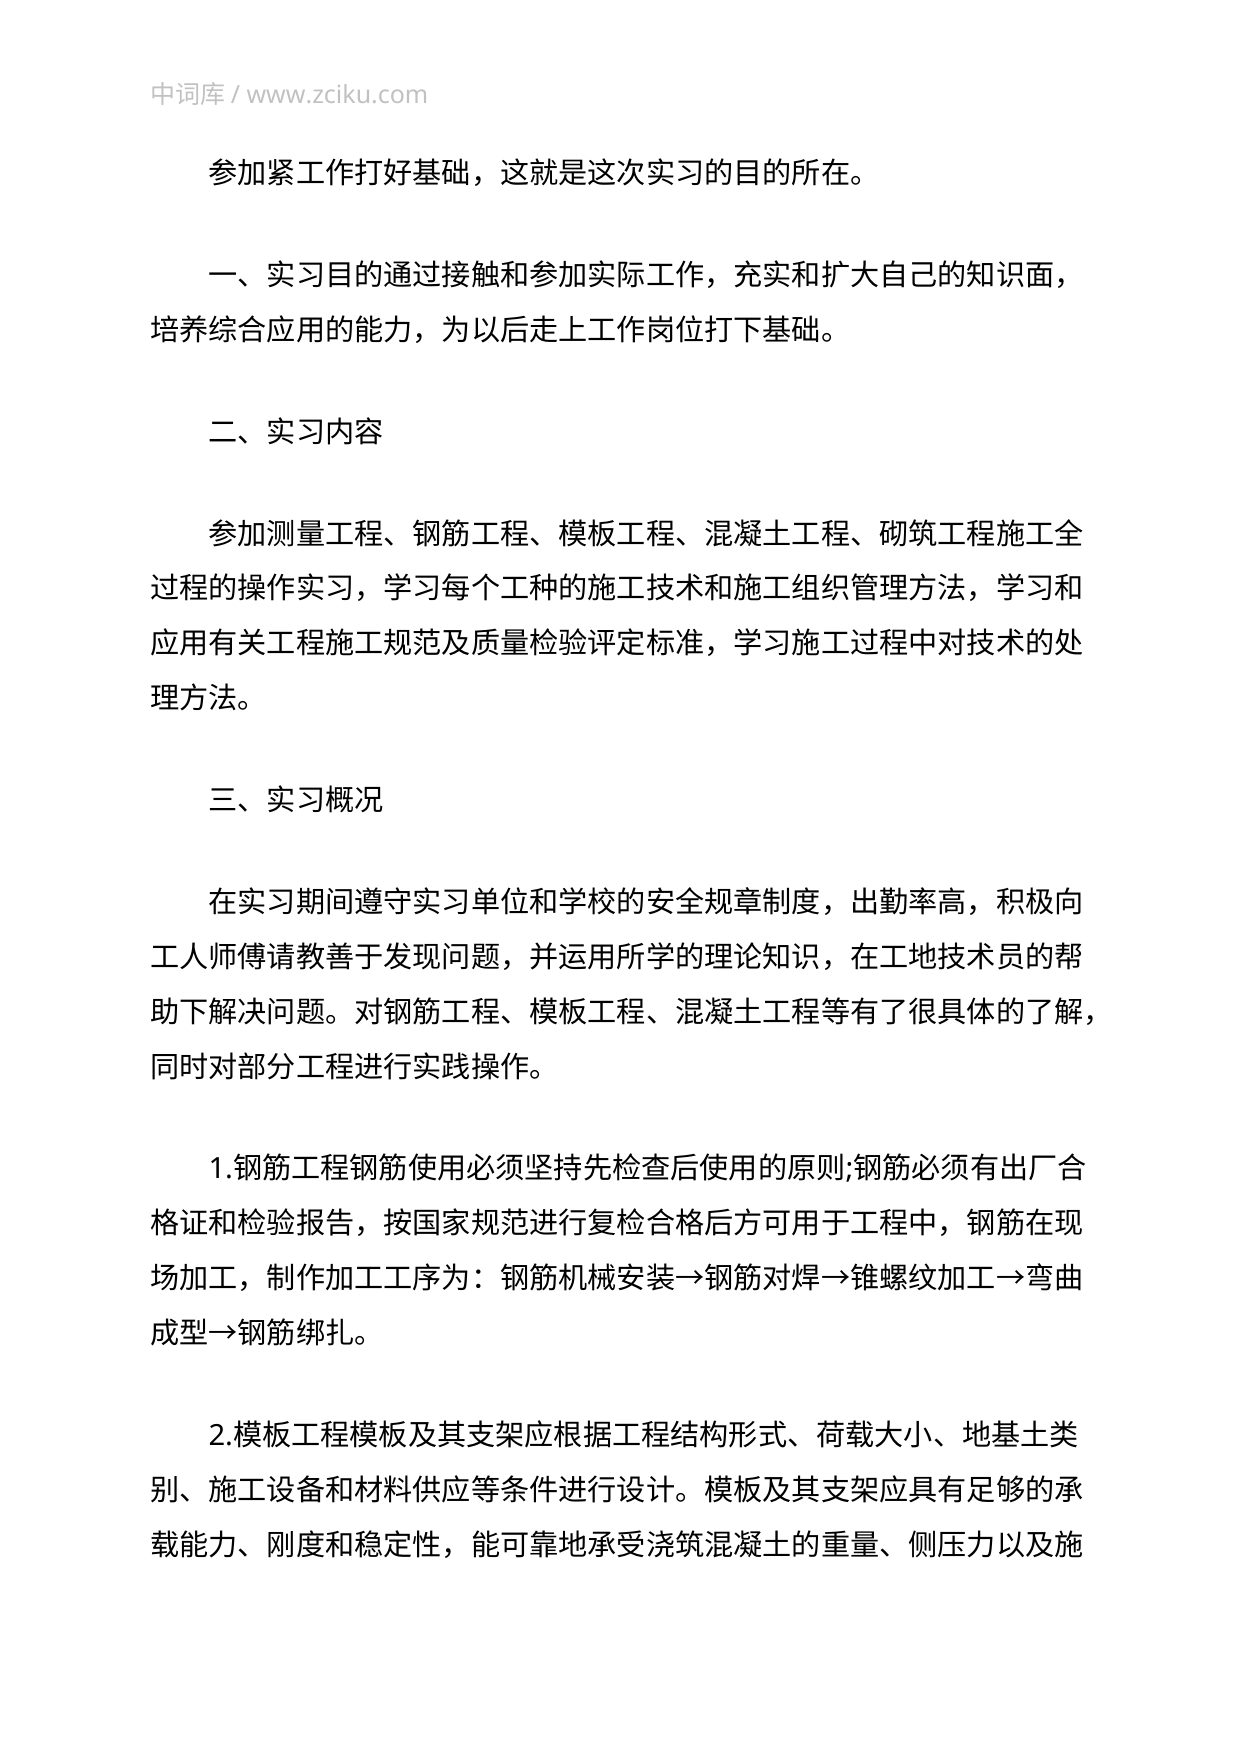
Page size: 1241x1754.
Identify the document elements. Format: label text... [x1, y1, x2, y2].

text 二、实习内容 [150, 408, 1090, 451]
text 三、实习概况 [150, 777, 1090, 819]
text 一、实习目的通过接触和参加实际工作，充实和扩大自己的知识面，培养综合应用的能力，为以后走上工作岗位打下基础。 [150, 252, 1090, 349]
text 在实习期间遵守实习单位和学校的安全规章制度，出勤率高，积极向工人师傅请教善于发现问题，并运用所学的理论知识，在工地技术员的帮助下解决问题。对钢筋工程、模板工程、混凝土工程等有了很具体的了解，同时对部分工程进行实践操作。 [150, 878, 1090, 1085]
text 1.钢筋工程钢筋使用必须坚持先检查后使用的原则;钢筋必须有出厂合格证和检验报告，按国家规范进行复检合格后方可用于工程中，钢筋在现场加工，制作加工工序为：钢筋机械安装→钢筋对焊→锥螺纹加工→弯曲成型→钢筋绑扎。 [150, 1145, 1090, 1352]
text 参加测量工程、钢筋工程、模板工程、混凝土工程、砌筑工程施工全过程的操作实习，学习每个工种的施工技术和施工组织管理方法，学习和应用有关工程施工规范及质量检验评定标准，学习施工过程中对技术的处理方法。 [150, 510, 1090, 717]
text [150, 1411, 1090, 1564]
text 参加紧工作打好基础，这就是这次实习的目的所在。 [150, 150, 1090, 192]
